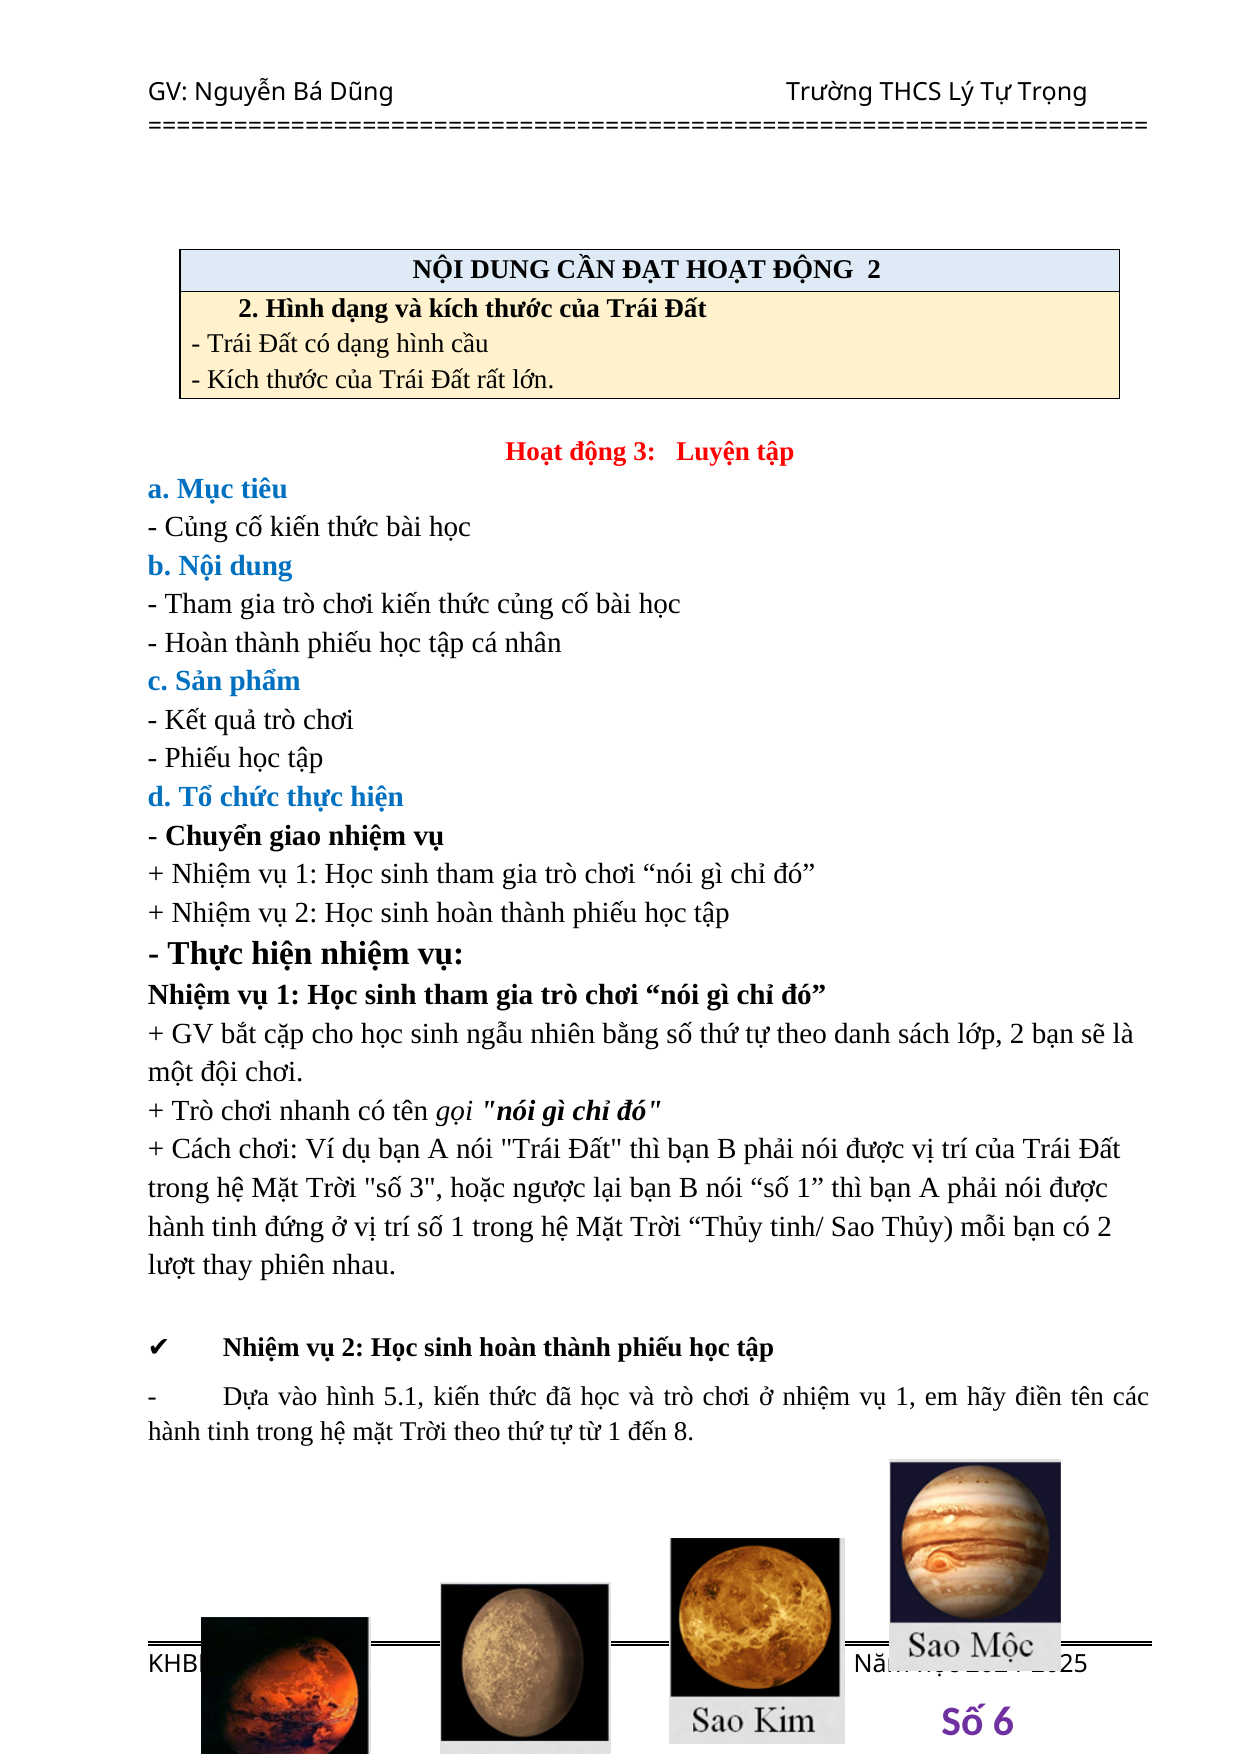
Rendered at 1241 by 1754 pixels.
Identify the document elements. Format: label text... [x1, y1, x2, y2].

subtitle Hoạt động 3: Luyện tập [147, 435, 1152, 466]
text + Cách chơi: Ví dụ bạn A nói "Trái Đất" thì bạn B phải nói được vị trí của Trái Đất trong hệ Mặt Trời "số 3", hoặc ngược lại bạn B nói “số 1” thì bạn A phải nói được hành tinh đứng ở vị trí số 1 trong hệ Mặt Trời “Thủy tinh/ Sao Thủy) mỗi bạn có 2 lượt thay phiên nhau. [148, 1132, 1152, 1281]
text - Phiếu học tập [147, 741, 1152, 774]
text c. Sản phẩm [147, 663, 1152, 697]
text + Nhiệm vụ 1: Học sinh tham gia trò chơi “nói gì chỉ đó” [148, 856, 1152, 890]
picture [440, 1582, 611, 1754]
picture [889, 1459, 1061, 1671]
table_cell 2. Hình dạng và kích thước của Trái Đất - Trái Đất có dạng hình cầu - Kích thước của Trái Đất rất lớn. [181, 292, 1119, 398]
text + GV bắt cặp cho học sinh ngẫu nhiên bằng số thứ tự theo danh sách lớp, 2 bạn sẽ là một đội chơi. [148, 1016, 1152, 1088]
text - Thực hiện nhiệm vụ: [148, 933, 1152, 972]
text + Trò chơi nhanh có tên gọi "nói gì chỉ đó" [148, 1093, 1152, 1127]
table_header NỘI DUNG CẦN ĐẠT HOẠT ĐỘNG 2 [181, 250, 1119, 291]
text Nhiệm vụ 1: Học sinh tham gia trò chơi “nói gì chỉ đó” [148, 977, 1152, 1011]
picture [201, 1617, 371, 1754]
list Dựa vào hình 5.1, kiến thức đã học và trò chơi ở nhiệm vụ 1, em hãy điền tên các hành tinh trong hệ mặt Trời theo thứ tự từ 1 đến 8. [147, 1380, 1152, 1447]
text b. Nội dung [147, 548, 1152, 581]
subtitle d. Tổ chức thực hiện [147, 779, 1152, 813]
subtitle a. Mục tiêu [147, 471, 1152, 504]
text - Hoàn thành phiếu học tập cá nhân [147, 625, 1152, 658]
text + Nhiệm vụ 2: Học sinh hoàn thành phiếu học tập [148, 895, 1152, 928]
text - Kết quả trò chơi [147, 702, 1152, 736]
text - Tham gia trò chơi kiến thức củng cố bài học [147, 586, 1152, 620]
text - Củng cố kiến thức bài học [147, 509, 1152, 543]
picture [669, 1538, 845, 1744]
list Nhiệm vụ 2: Học sinh hoàn thành phiếu học tập [147, 1316, 1152, 1371]
text - Chuyển giao nhiệm vụ [148, 818, 1152, 851]
